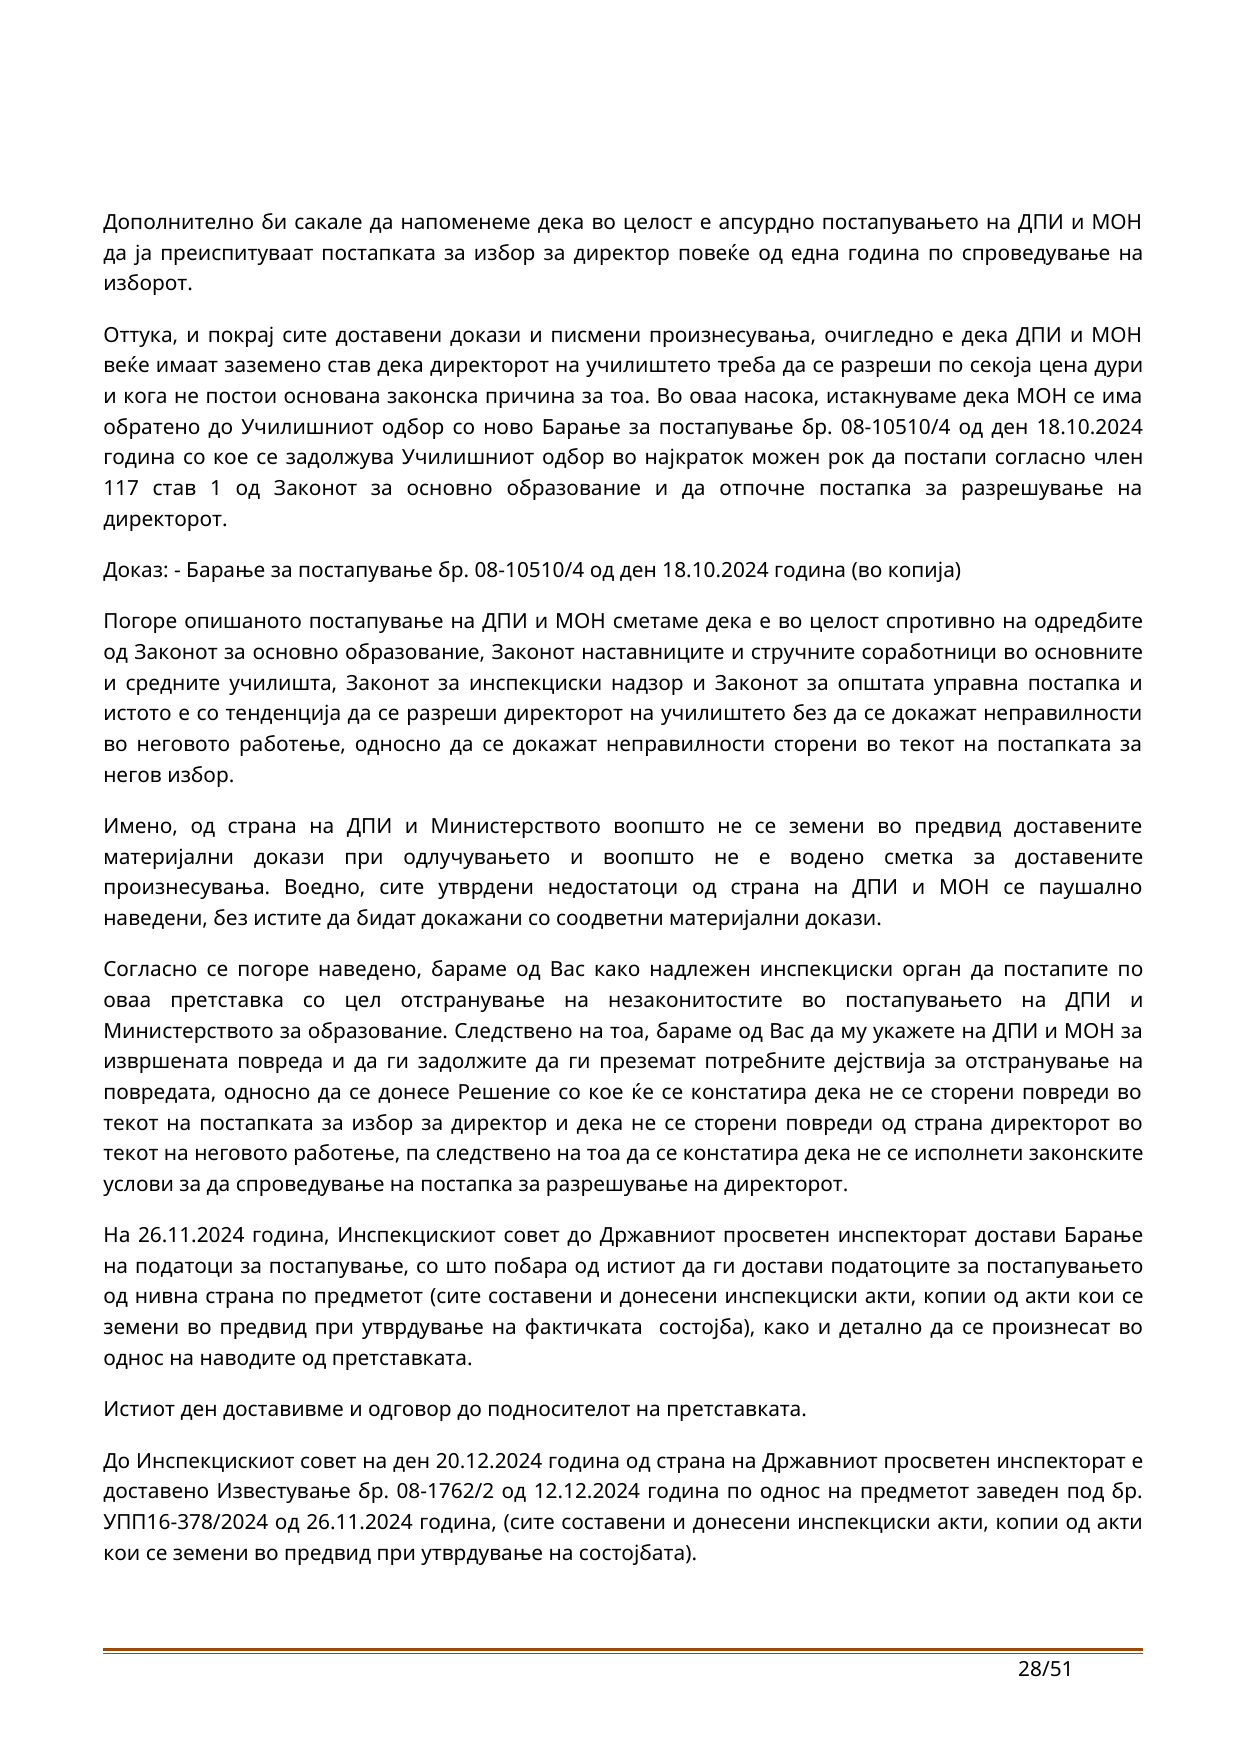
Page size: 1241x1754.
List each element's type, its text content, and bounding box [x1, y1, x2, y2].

text Дополнително би сакале да напоменеме дека во целост е апсурдно постапувањето на ДПИ и МОН да ја преиспитуваат постапката за избор за директор повеќе од една година по спроведување на изборот. [103, 207, 1144, 297]
text Согласно се погоре наведено, бараме од Вас како надлежен инспекциски орган да постапите по оваа претставка со цел отстранување на незаконитостите во постапувањето на ДПИ и Министерството за образование. Следствено на тоа, бараме од Вас да му укажете на ДПИ и МОН за извршената повреда и да ги задолжите да ги преземат потребните дејствија за отстранување на повредата, односно да се донесе Решение со кое ќе се констатира дека не се сторени повреди во текот на постапката за избор за директор и дека не се сторени повреди од страна директорот во текот на неговото работење, па следствено на тоа да се констатира дека не се исполнети законските услови за да спроведување на постапка за разрешување на директорот. [103, 954, 1144, 1197]
text На 26.11.2024 година, Инспекцискиот совет до Државниот просветен инспекторат достави Барање на податоци за постапување, со што побара од истиот да ги достави податоците за постапувањето од нивна страна по предметот (сите составени и донесени инспекциски акти, копии од акти кои се земени во предвид при утврдување на фактичката состојба), како и детално да се произнесат во однос на наводите од претставката. [103, 1220, 1144, 1371]
text Истиот ден доставивме и одговор до подносителот на претставката. [103, 1394, 1144, 1423]
text До Инспекцискиот совет на ден 20.12.2024 година од страна на Државниот просветен инспекторат е доставено Известување бр. 08-1762/2 од 12.12.2024 година по однос на предметот заведен под бр. УПП16-378/2024 од 26.11.2024 година, (сите составени и донесени инспекциски акти, копии од акти кои се земени во предвид при утврдување на состојбата). [103, 1446, 1144, 1566]
text Оттука, и покрај сите доставени докази и писмени произнесувања, очигледно е дека ДПИ и МОН веќе имаат заземено став дека директорот на училиштето треба да се разреши по секоја цена дури и кога не постои основана законска причина за тоа. Во оваа насока, истакнуваме дека МОН се има обратено до Училишниот одбор со ново Барање за постапување бр. 08-10510/4 од ден 18.10.2024 година со кое се задолжува Училишниот одбор во најкраток можен рок да постапи согласно член 117 став 1 од Законот за основно образование и да отпочне постапка за разрешување на директорот. [103, 320, 1144, 532]
text Имено, од страна на ДПИ и Министерството воопшто не се земени во предвид доставените материјални докази при одлучувањето и воопшто не е водено сметка за доставените произнесувања. Воедно, сите утврдени недостатоци од страна на ДПИ и МОН се паушално наведени, без истите да бидат докажани со соодветни материјални докази. [103, 811, 1144, 931]
text Погоре опишаното постапување на ДПИ и МОН сметаме дека е во целост спротивно на одредбите од Законот за основно образование, Законот наставниците и стручните соработници во основните и средните училишта, Законот за инспекциски надзор и Законот за општата управна постапка и истото е со тенденција да се разреши директорот на училиштето без да се докажат неправилности во неговото работење, односно да се докажат неправилности сторени во текот на постапката за негов избор. [103, 607, 1144, 788]
text Доказ: - Барање за постапување бр. 08-10510/4 од ден 18.10.2024 година (во копија) [103, 555, 1144, 583]
